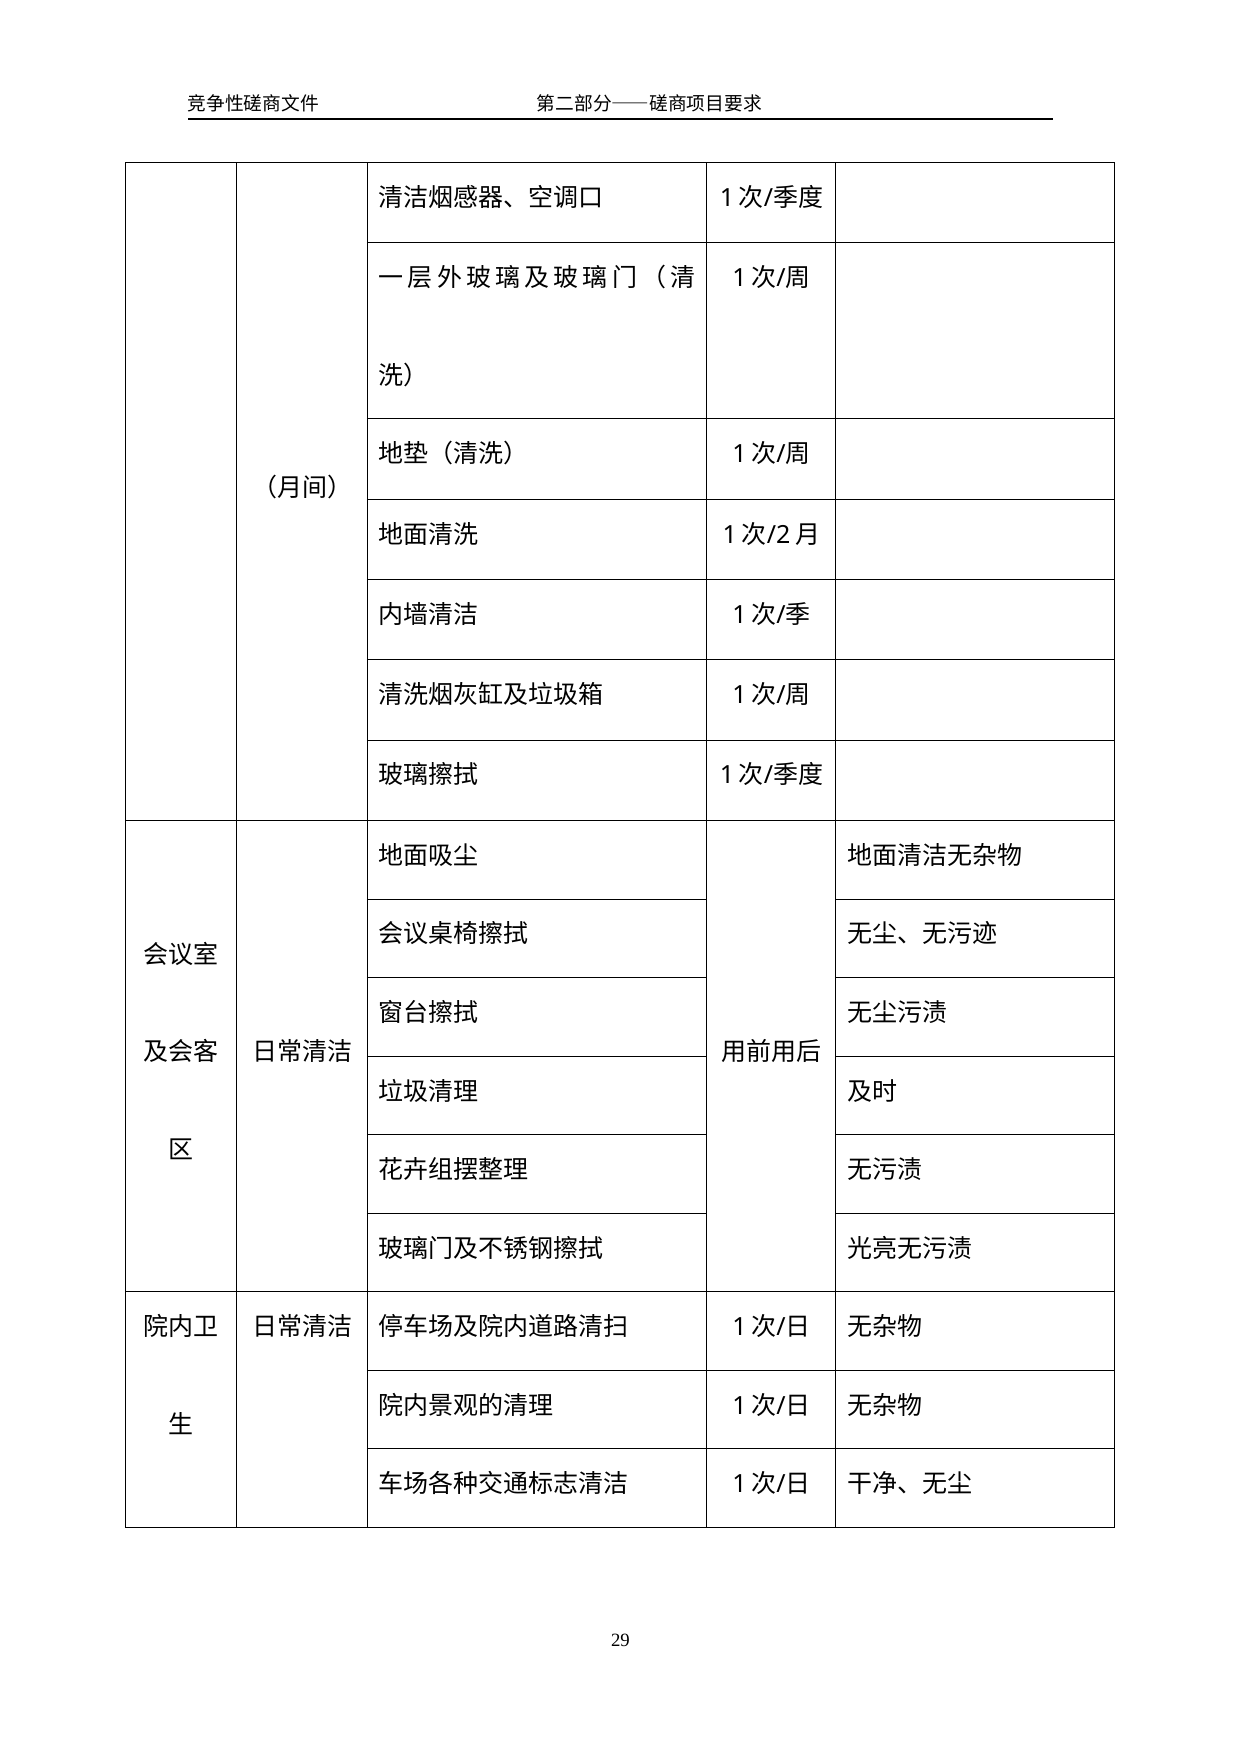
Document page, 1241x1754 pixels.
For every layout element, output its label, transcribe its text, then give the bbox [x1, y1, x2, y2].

table_cell 院内景观的清理 [368, 1371, 706, 1448]
table_cell 窗台擦拭 [368, 978, 706, 1056]
table_cell 地面吸尘 [368, 821, 706, 898]
table_cell 1次/季度 [707, 163, 835, 242]
table_cell [836, 163, 1114, 242]
table_cell 花卉组摆整理 [368, 1135, 706, 1213]
table_cell 及时 [836, 1057, 1114, 1134]
table_cell 清洁烟感器、空调口 [368, 163, 706, 242]
table_cell 定期清洁 （月间） [237, 163, 367, 820]
table_cell 无尘、无污迹 [836, 900, 1114, 977]
table_cell 日常清洁 [237, 1292, 367, 1527]
table_cell 1次/日 [707, 1449, 835, 1527]
table_cell 无污渍 [836, 1135, 1114, 1213]
table_cell 光亮无污渍 [836, 1214, 1114, 1291]
table_cell 1次/日 [707, 1292, 835, 1370]
table_cell 内墙清洁 [368, 580, 706, 659]
table_cell 车场各种交通标志清洁 [368, 1449, 706, 1527]
table_cell 无尘污渍 [836, 978, 1114, 1056]
table_cell 1次/周 [707, 419, 835, 499]
table_cell 无杂物 [836, 1371, 1114, 1448]
table_cell [836, 419, 1114, 499]
table_cell 会议室及会客区 [126, 821, 236, 1291]
table_cell 干净、无尘 [836, 1449, 1114, 1527]
table_cell 地垫（清洗） [368, 419, 706, 499]
table_cell 1次/周 [707, 660, 835, 739]
table_cell 垃圾清理 [368, 1057, 706, 1134]
table_cell 日常清洁 [237, 821, 367, 1291]
table_cell [836, 580, 1114, 659]
table_cell 地面清洗 [368, 500, 706, 579]
table_cell [836, 660, 1114, 739]
table_cell 1次/季度 [707, 741, 835, 820]
table_cell 停车场及院内道路清扫 [368, 1292, 706, 1370]
table_cell [836, 243, 1114, 418]
table_cell 会议桌椅擦拭 [368, 900, 706, 977]
table_cell 玻璃门及不锈钢擦拭 [368, 1214, 706, 1291]
table_cell 一层外玻璃及玻璃门（清洗） [368, 243, 706, 418]
table_cell [836, 500, 1114, 579]
table_cell 1次/2月 [707, 500, 835, 579]
table_cell 玻璃擦拭 [368, 741, 706, 820]
table_cell [836, 741, 1114, 820]
table_cell 用前用后 [707, 821, 835, 1291]
table_cell 院内卫生 [126, 1292, 236, 1527]
table_cell 无杂物 [836, 1292, 1114, 1370]
table_cell 1次/日 [707, 1371, 835, 1448]
table_cell 地面清洁无杂物 [836, 821, 1114, 898]
table_cell 清洗烟灰缸及垃圾箱 [368, 660, 706, 739]
table_cell 1次/季 [707, 580, 835, 659]
table_cell 1次/周 [707, 243, 835, 418]
